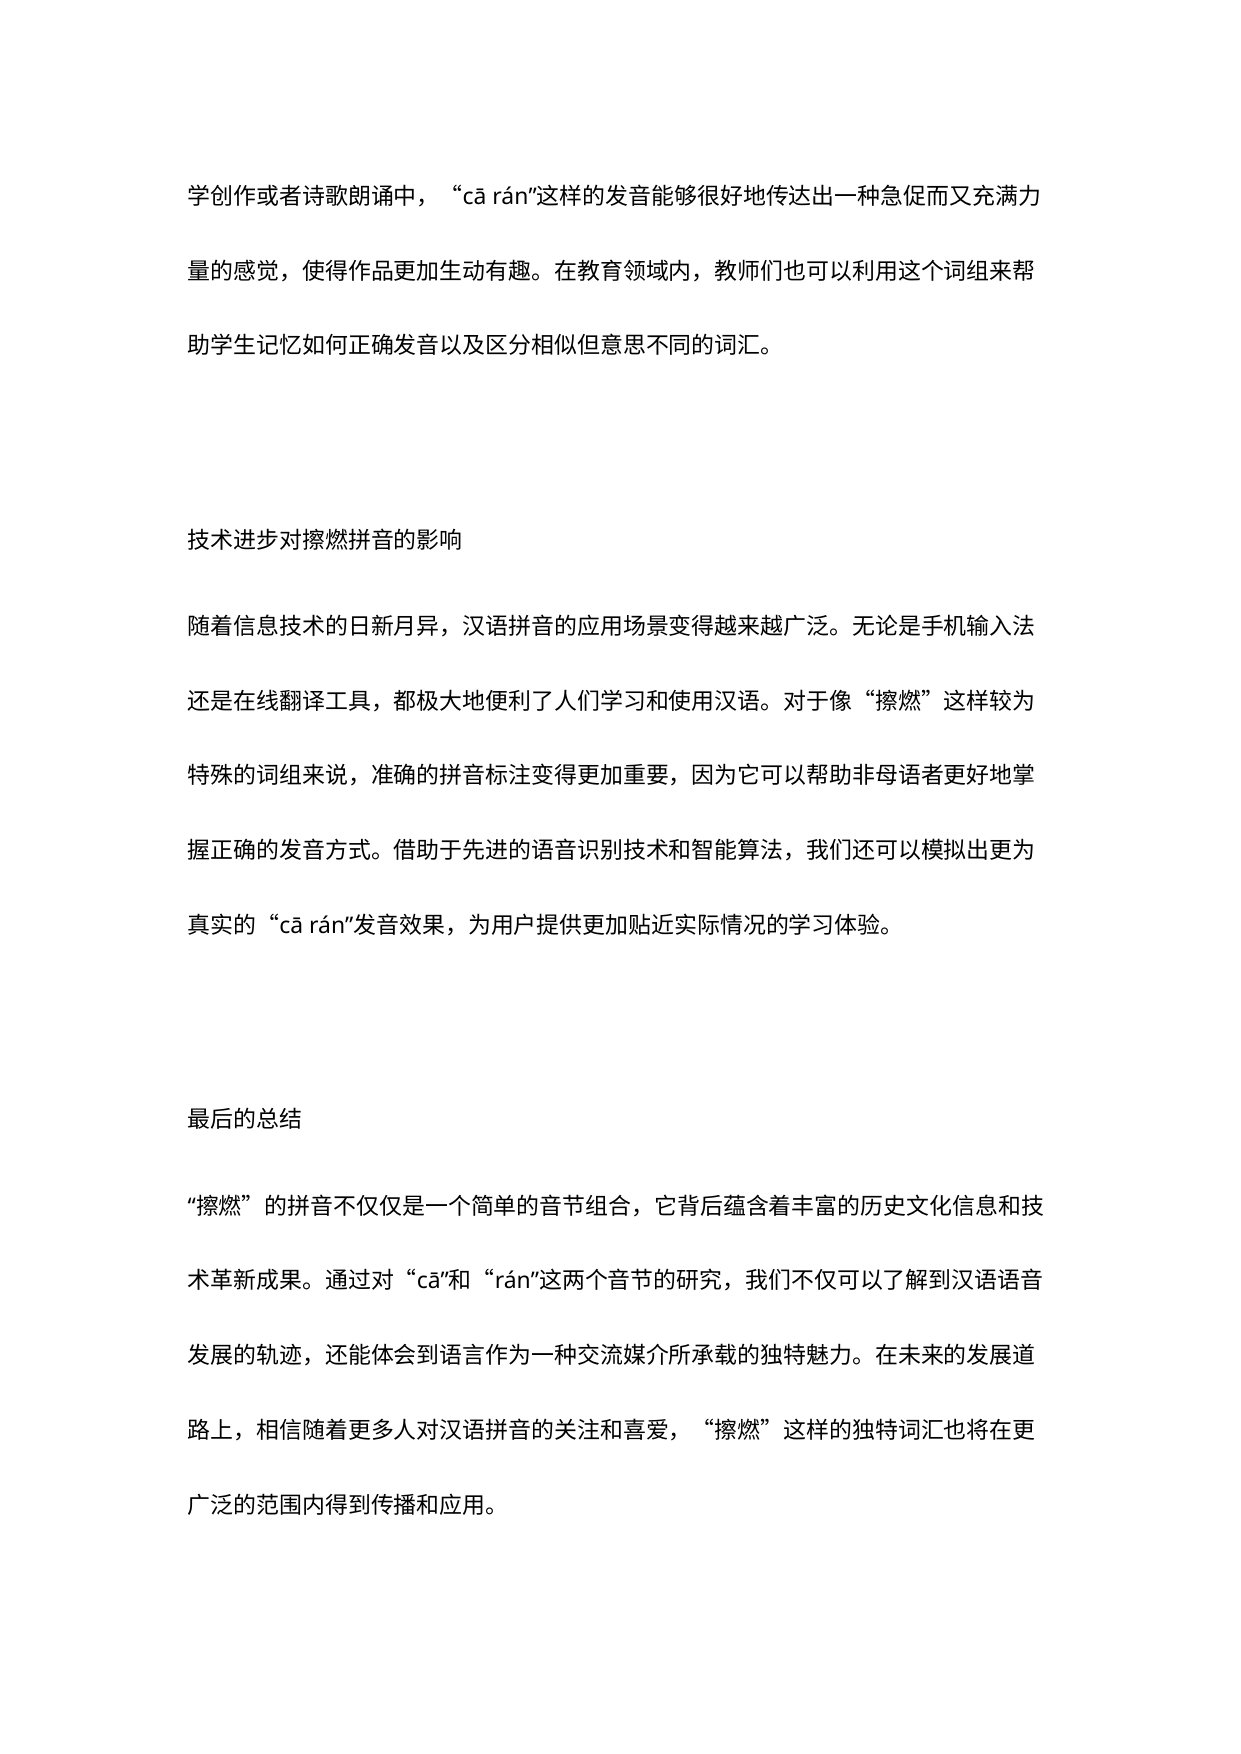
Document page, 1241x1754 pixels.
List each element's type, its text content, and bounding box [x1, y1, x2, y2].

text “擦燃”的拼音不仅仅是一个简单的音节组合，它背后蕴含着丰富的历史文化信息和技术革新成果。通过对“cā”和“rán”这两个音节的研究，我们不仅可以了解到汉语语音发展的轨迹，还能体会到语言作为一种交流媒介所承载的独特魅力。在未来的发展道路上，相信随着更多人对汉语拼音的关注和喜爱，“擦燃”这样的独特词汇也将在更广泛的范围内得到传播和应用。 [187, 1172, 1053, 1536]
text 最后的总结 [187, 1085, 1053, 1150]
text 技术进步对擦燃拼音的影响 [187, 506, 1053, 571]
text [187, 162, 1053, 376]
text 随着信息技术的日新月异，汉语拼音的应用场景变得越来越广泛。无论是手机输入法还是在线翻译工具，都极大地便利了人们学习和使用汉语。对于像“擦燃”这样较为特殊的词组来说，准确的拼音标注变得更加重要，因为它可以帮助非母语者更好地掌握正确的发音方式。借助于先进的语音识别技术和智能算法，我们还可以模拟出更为真实的“cā rán”发音效果，为用户提供更加贴近实际情况的学习体验。 [187, 592, 1053, 956]
